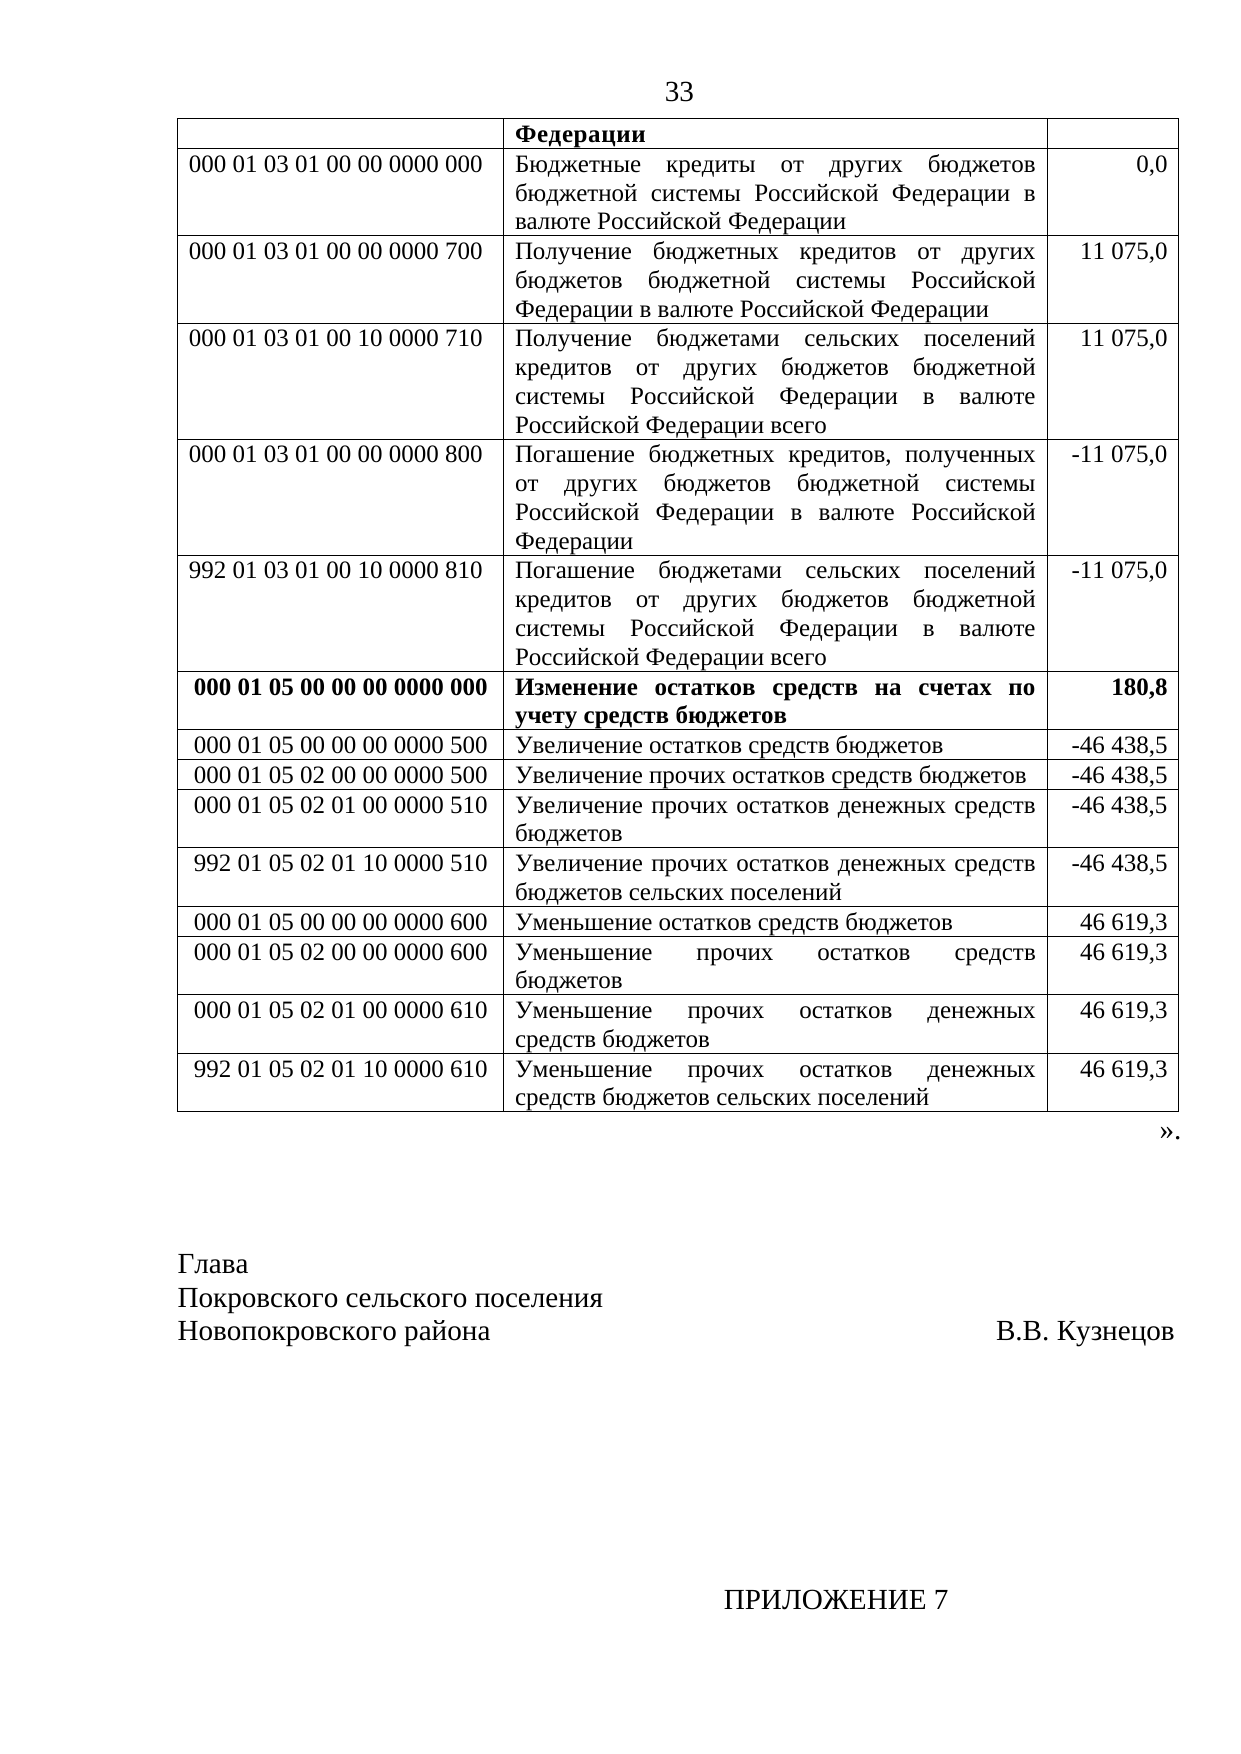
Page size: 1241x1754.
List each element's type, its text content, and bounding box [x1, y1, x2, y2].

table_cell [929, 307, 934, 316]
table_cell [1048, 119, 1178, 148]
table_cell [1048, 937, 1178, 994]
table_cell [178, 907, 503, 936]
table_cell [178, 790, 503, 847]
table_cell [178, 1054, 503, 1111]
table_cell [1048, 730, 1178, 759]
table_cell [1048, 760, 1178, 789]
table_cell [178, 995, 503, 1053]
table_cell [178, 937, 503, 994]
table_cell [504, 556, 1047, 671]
text ». [177, 1112, 1181, 1146]
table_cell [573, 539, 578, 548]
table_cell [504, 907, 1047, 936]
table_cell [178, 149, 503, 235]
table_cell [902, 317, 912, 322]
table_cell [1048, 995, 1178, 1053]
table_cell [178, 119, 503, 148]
text Покровского сельского поселения [177, 1280, 1181, 1313]
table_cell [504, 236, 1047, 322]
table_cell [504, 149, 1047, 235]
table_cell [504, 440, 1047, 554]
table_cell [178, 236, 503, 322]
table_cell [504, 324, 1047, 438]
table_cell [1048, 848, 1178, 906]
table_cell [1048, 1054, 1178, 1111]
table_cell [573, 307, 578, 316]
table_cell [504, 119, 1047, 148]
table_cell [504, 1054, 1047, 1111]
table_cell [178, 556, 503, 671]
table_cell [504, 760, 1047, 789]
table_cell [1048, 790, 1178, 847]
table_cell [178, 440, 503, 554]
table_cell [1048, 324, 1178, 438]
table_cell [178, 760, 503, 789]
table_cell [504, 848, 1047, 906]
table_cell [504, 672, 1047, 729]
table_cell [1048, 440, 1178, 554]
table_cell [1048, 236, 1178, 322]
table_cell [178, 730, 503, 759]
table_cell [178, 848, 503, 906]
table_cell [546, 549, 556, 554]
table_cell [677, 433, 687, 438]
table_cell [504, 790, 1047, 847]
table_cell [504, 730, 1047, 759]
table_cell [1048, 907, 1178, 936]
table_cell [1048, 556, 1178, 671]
text Новопокровского района В.В. Кузнецов [177, 1313, 1181, 1347]
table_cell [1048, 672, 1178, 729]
text ПРИЛОЖЕНИЕ 7 [723, 1582, 1181, 1615]
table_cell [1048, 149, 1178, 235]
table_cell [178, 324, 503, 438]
text Глава [177, 1246, 1181, 1280]
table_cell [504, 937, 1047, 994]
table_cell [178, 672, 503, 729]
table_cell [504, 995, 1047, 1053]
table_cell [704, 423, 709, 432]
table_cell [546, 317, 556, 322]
